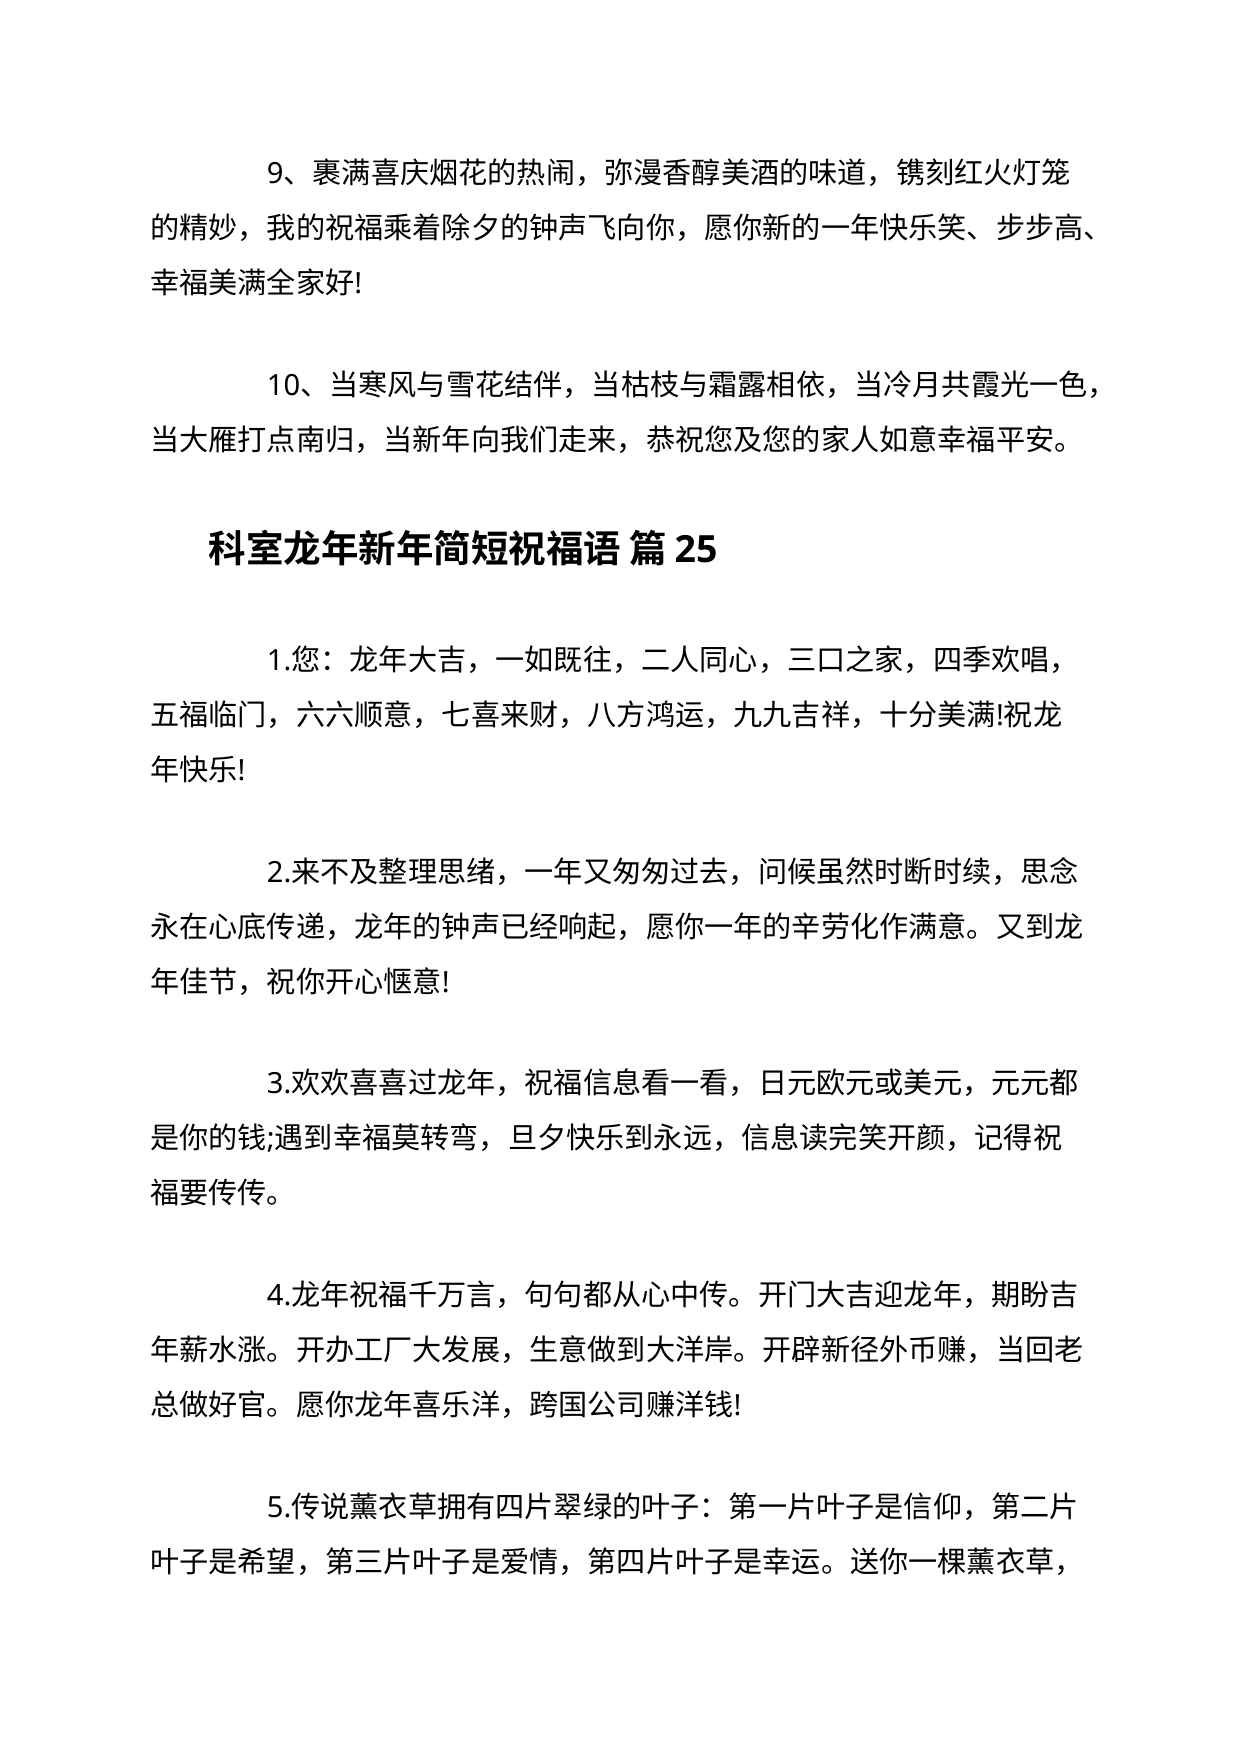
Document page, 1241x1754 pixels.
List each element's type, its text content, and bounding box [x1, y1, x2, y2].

text 9、裹满喜庆烟花的热闹，弥漫香醇美酒的味道，镌刻红火灯笼的精妙，我的祝福乘着除夕的钟声飞向你，愿你新的一年快乐笑、步步高、幸福美满全家好! [150, 150, 1090, 302]
text 4.龙年祝福千万言，句句都从心中传。开门大吉迎龙年，期盼吉年薪水涨。开办工厂大发展，生意做到大洋岸。开辟新径外币赚，当回老总做好官。愿你龙年喜乐洋，跨国公司赚洋钱! [150, 1272, 1090, 1424]
text 科室龙年新年简短祝福语 篇25 [150, 519, 1090, 573]
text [150, 1484, 1090, 1581]
text 10、当寒风与雪花结伴，当枯枝与霜露相依，当冷月共霞光一色，当大雁打点南归，当新年向我们走来，恭祝您及您的家人如意幸福平安。 [150, 362, 1090, 459]
text 2.来不及整理思绪，一年又匆匆过去，问候虽然时断时续，思念永在心底传递，龙年的钟声已经响起，愿你一年的辛劳化作满意。又到龙年佳节，祝你开心惬意! [150, 848, 1090, 1001]
text 1.您：龙年大吉，一如既往，二人同心，三口之家，四季欢唱，五福临门，六六顺意，七喜来财，八方鸿运，九九吉祥，十分美满!祝龙年快乐! [150, 636, 1090, 789]
text 3.欢欢喜喜过龙年，祝福信息看一看，日元欧元或美元，元元都是你的钱;遇到幸福莫转弯，旦夕快乐到永远，信息读完笑开颜，记得祝福要传传。 [150, 1060, 1090, 1212]
